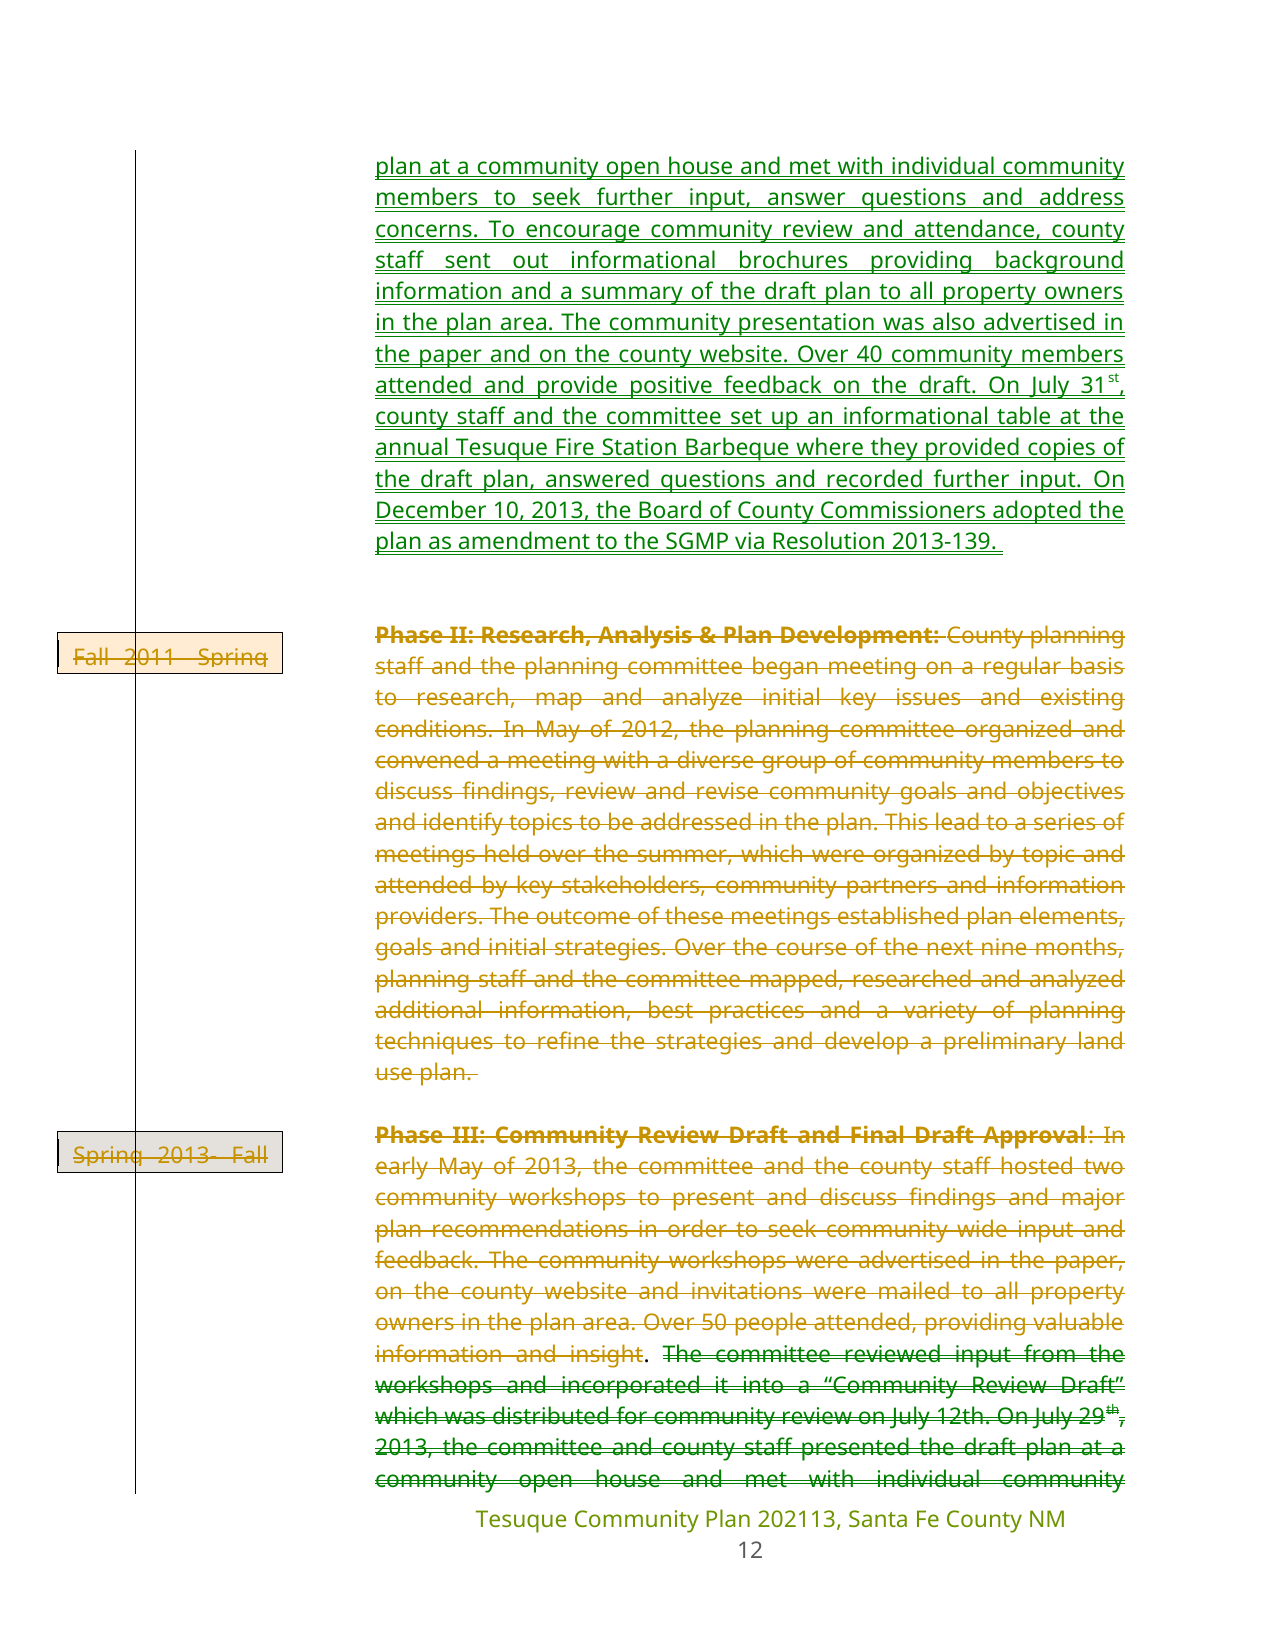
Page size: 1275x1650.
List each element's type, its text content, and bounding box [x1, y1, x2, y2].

text . [375, 1294, 1125, 1386]
text . [375, 1390, 1125, 1448]
text : Santa Fe CountyResolution 2011-134 [375, 243, 1125, 270]
text : Santa Fe CountyResolution 2011-134 [375, 180, 1125, 207]
text : Santa Fe CountyResolution 2011-134 [375, 430, 1125, 457]
text : Santa Fe CountyResolution 2011-134 [375, 524, 1125, 556]
text : Santa Fe CountyResolution 2011-134 [375, 212, 1125, 239]
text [375, 150, 1125, 176]
text : Santa Fe CountyResolution 2011-134 [375, 274, 1125, 332]
text . [375, 1200, 1125, 1230]
text . [375, 1453, 1125, 1480]
text . [375, 1119, 1125, 1168]
text : Santa Fe CountyResolution 2011-134 [375, 368, 1125, 395]
text : Santa Fe CountyResolution 2011-134 [375, 493, 1125, 520]
text . [375, 1232, 1125, 1261]
text : Santa Fe CountyResolution 2011-134 [375, 399, 1125, 426]
text . [375, 1169, 1125, 1199]
text : Santa Fe CountyResolution 2011-134 [375, 462, 1125, 489]
text : Santa Fe CountyResolution 2011-134 [375, 337, 1125, 364]
text . [375, 1263, 1125, 1293]
